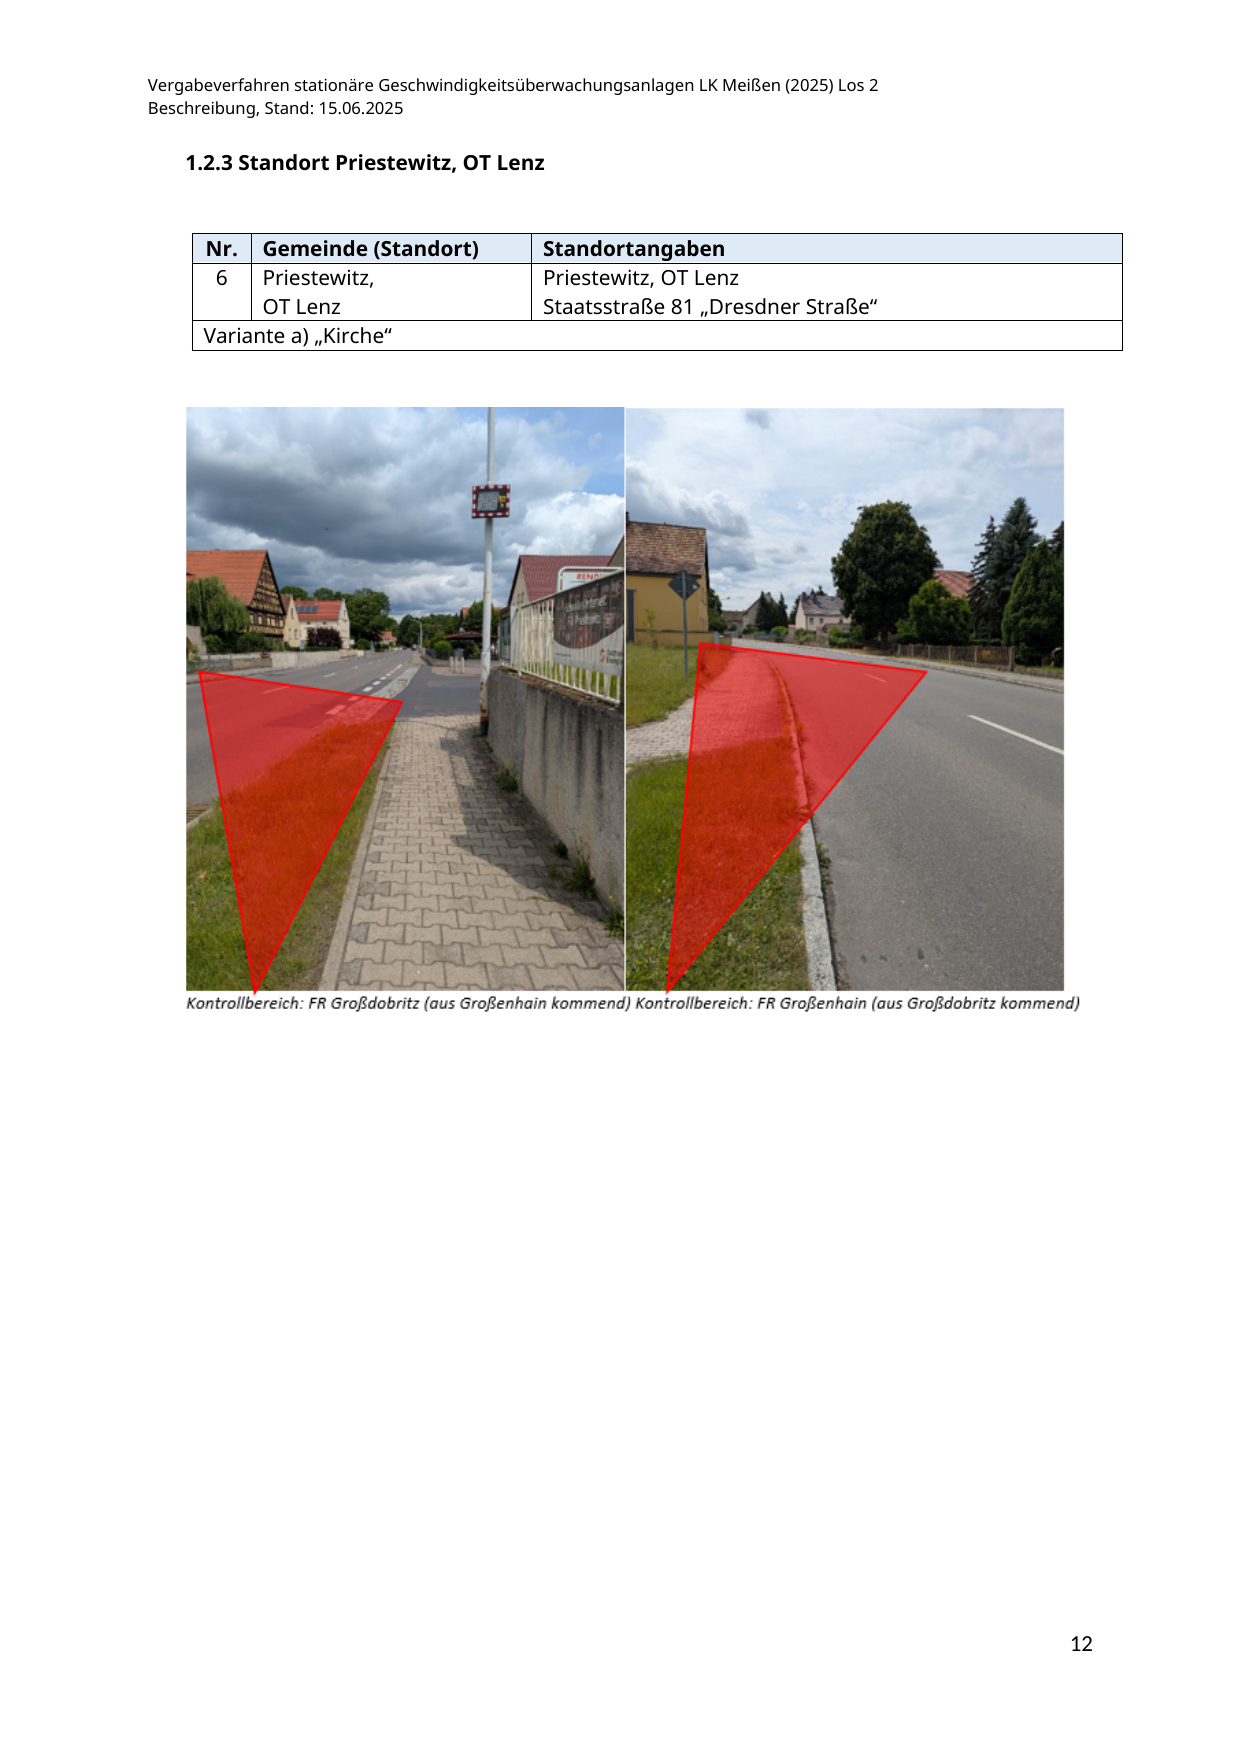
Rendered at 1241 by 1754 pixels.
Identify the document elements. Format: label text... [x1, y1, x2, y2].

table_cell Priestewitz, OT Lenz Staatsstraße 81 „Dresdner Straße“ [532, 264, 1122, 320]
text 1.2.3 Standort Priestewitz, OT Lenz [185, 148, 1093, 176]
table_cell Priestewitz, OT Lenz [252, 264, 531, 320]
picture [185, 407, 1082, 1024]
table_cell 6 [193, 264, 251, 320]
table_cell Variante a) „Kirche“ [193, 321, 1122, 350]
table_header Standortangaben [532, 234, 1122, 262]
table_header Gemeinde (Standort) [252, 234, 531, 262]
table_header Nr. [193, 234, 251, 262]
